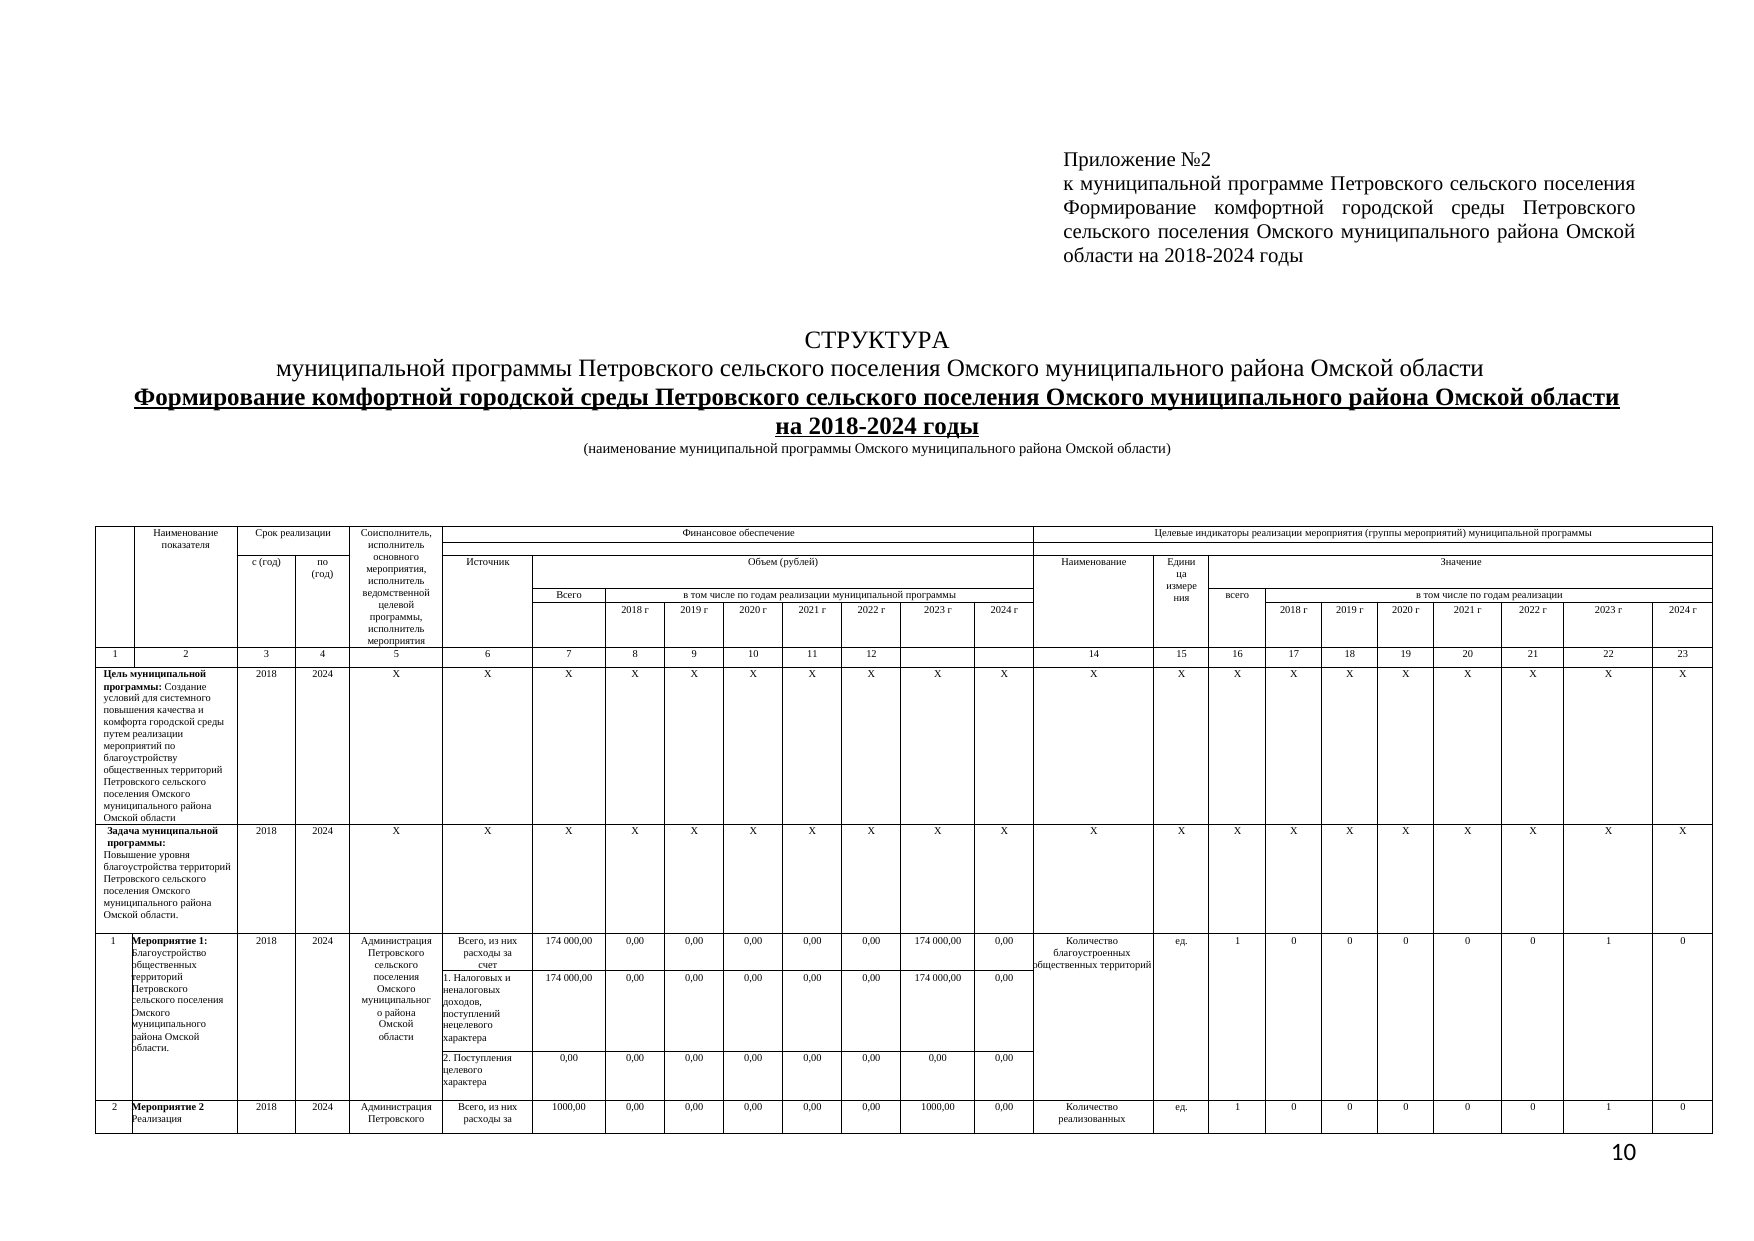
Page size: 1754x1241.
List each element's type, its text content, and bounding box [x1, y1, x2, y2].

table_cell Х [842, 668, 900, 824]
table_cell [1378, 603, 1433, 647]
table_cell 0 [1266, 934, 1321, 1100]
table_cell 2018 [238, 934, 295, 1100]
text (наименование муниципальной программы Омского муниципального района Омской области) [118, 440, 1636, 468]
table_cell Наименование [1034, 556, 1153, 647]
table_cell 1 [1209, 1101, 1265, 1133]
table_cell 0,00 [842, 1101, 900, 1133]
table_cell Х [1322, 668, 1377, 824]
text Приложение №2 [1063, 147, 1636, 171]
table_cell Х [783, 825, 841, 933]
table_cell 16 [1209, 648, 1265, 667]
table_cell 0,00 [783, 971, 841, 1051]
table_cell 20 [1434, 648, 1501, 667]
table_cell Х [724, 668, 782, 824]
table_cell 1000,00 [901, 1101, 974, 1133]
table_cell Х [1209, 825, 1265, 933]
table_cell [724, 603, 782, 647]
table_cell Администрация Петровского сельского поселения Омского муниципального района Омской области [350, 934, 442, 1100]
table_cell 2024 [296, 825, 349, 933]
text Формирование комфортной городской среды Петровского сельского поселения Омского муниципального района Омской области на 2018-2024 годы [118, 382, 1636, 440]
table_cell Х [533, 825, 605, 933]
table_cell 23 [1653, 648, 1712, 667]
table_cell Значение [1209, 556, 1712, 587]
table_cell Х [1209, 668, 1265, 824]
table_cell 2024 [296, 668, 349, 824]
table_cell Х [1378, 825, 1433, 933]
table_cell Х [606, 668, 664, 824]
table_cell 1 [1564, 934, 1652, 1100]
table_cell Х [842, 825, 900, 933]
table_cell 1. Налоговых и неналоговых доходов, поступлений нецелевого характера [443, 971, 532, 1051]
table_cell 174 000,00 [901, 934, 974, 970]
table_cell Х [665, 825, 723, 933]
table_cell Х [1653, 825, 1712, 933]
table_cell [606, 603, 664, 647]
table_cell в том числе по годам реализации муниципальной программы [606, 589, 1033, 602]
table_cell [533, 603, 605, 647]
table_cell 0,00 [783, 934, 841, 970]
table_cell 2. Поступления целевого характера [443, 1052, 532, 1100]
table_cell 0,00 [975, 934, 1033, 970]
table_cell Х [1322, 825, 1377, 933]
table_cell [842, 603, 900, 647]
table_cell [901, 648, 974, 667]
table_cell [1034, 1101, 1153, 1133]
table_cell Х [1034, 668, 1153, 824]
table_cell Х [606, 825, 664, 933]
table_cell 0 [1378, 934, 1433, 1100]
table_cell [443, 543, 1033, 554]
table_cell 2024 [296, 1101, 349, 1133]
table_header Финансовое обеспечение [443, 527, 1033, 542]
table_cell 0,00 [975, 1052, 1033, 1100]
table_cell Х [975, 668, 1033, 824]
table_cell 0,00 [724, 1052, 782, 1100]
table_cell 0,00 [783, 1052, 841, 1100]
table_cell Х [443, 668, 532, 824]
table_header Наименование показателя [135, 527, 237, 647]
table_cell Х [1564, 668, 1652, 824]
table_cell 1 [96, 934, 132, 1100]
table_cell Х [1502, 825, 1563, 933]
table_cell 0,00 [842, 1052, 900, 1100]
table_cell 174 000,00 [901, 971, 974, 1051]
table_cell Х [901, 825, 974, 933]
table_cell 21 [1502, 648, 1563, 667]
table_cell 0 [1502, 1101, 1563, 1133]
table_cell 0,00 [975, 1101, 1033, 1133]
table_cell 14 [1034, 648, 1153, 667]
table_cell 15 [1154, 648, 1208, 667]
table_cell 17 [1266, 648, 1321, 667]
table_cell 2 [135, 648, 237, 667]
table_cell 0,00 [842, 971, 900, 1051]
table_cell 22 [1564, 648, 1652, 667]
table_cell 0,00 [606, 971, 664, 1051]
table_cell 0,00 [783, 1101, 841, 1133]
table_cell 9 [665, 648, 723, 667]
table_cell 1 [1564, 1101, 1652, 1133]
table_cell 0,00 [606, 934, 664, 970]
table_cell Х [1564, 825, 1652, 933]
table_cell по (год) [296, 556, 349, 647]
table_cell Х [350, 668, 442, 824]
table_cell 0 [1266, 1101, 1321, 1133]
table_cell 0,00 [724, 934, 782, 970]
table_cell 0,00 [724, 971, 782, 1051]
table_cell 8 [606, 648, 664, 667]
table_cell Мероприятие 1: Благоустройство общественных территорий Петровского сельского поселения Омского муниципального района Омской области. [133, 934, 237, 1100]
table_cell ед. [1154, 934, 1208, 1100]
table_cell [901, 603, 974, 647]
table_cell 0 [1502, 934, 1563, 1100]
table_cell 0 [1653, 934, 1712, 1100]
table_cell 0 [1653, 1101, 1712, 1133]
table_cell 19 [1378, 648, 1433, 667]
table_cell 0 [1322, 1101, 1377, 1133]
table_cell Х [1434, 825, 1501, 933]
table_cell [1653, 603, 1712, 647]
table_cell 11 [783, 648, 841, 667]
table_cell 4 [296, 648, 349, 667]
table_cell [133, 1101, 237, 1133]
table_cell 5 [350, 648, 442, 667]
table_cell 18 [1322, 648, 1377, 667]
table_cell 0 [1322, 934, 1377, 1100]
table_cell 0,00 [975, 971, 1033, 1051]
table_cell 0,00 [665, 1052, 723, 1100]
table_cell в том числе по годам реализации [1266, 589, 1712, 602]
table_cell Х [901, 668, 974, 824]
table_cell с (год) [238, 556, 295, 647]
table_cell [783, 603, 841, 647]
table_cell Х [665, 668, 723, 824]
table_cell Цель муниципальной программы: Создание условий для системного повышения качества и комфорта городской среды путем реализации мероприятий по благоустройству общественных территорий Петровского сельского поселения Омского муниципального района Омской области [96, 668, 237, 824]
table_cell 2 [96, 1101, 132, 1133]
table_cell Х [1266, 668, 1321, 824]
table_cell [1434, 603, 1501, 647]
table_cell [443, 1101, 532, 1133]
table_cell [1266, 603, 1321, 647]
table_header Соисполнитель, исполнитель основного мероприятия, исполнитель ведомственной целевой программы, исполнитель мероприятия [350, 527, 442, 647]
table_cell ед. [1154, 1101, 1208, 1133]
table_header [96, 527, 134, 647]
table_cell Х [1653, 668, 1712, 824]
table_cell 7 [533, 648, 605, 667]
table_cell 174 000,00 [533, 934, 605, 970]
table_cell 174 000,00 [533, 971, 605, 1051]
table_cell 0,00 [842, 934, 900, 970]
table_cell 2018 [238, 825, 295, 933]
table_header Срок реализации [238, 527, 349, 554]
table_cell Количество благоустроенных общественных территорий [1034, 934, 1153, 1100]
table_cell Х [1434, 668, 1501, 824]
table_cell Х [1154, 825, 1208, 933]
table_cell 0 [1434, 934, 1501, 1100]
table_cell 0,00 [606, 1052, 664, 1100]
table_cell [1502, 603, 1563, 647]
table_cell всего [1209, 589, 1265, 647]
table_cell Х [533, 668, 605, 824]
table_cell Х [724, 825, 782, 933]
table_cell 1 [96, 648, 134, 667]
text муниципальной программы Петровского сельского поселения Омского муниципального района Омской области [118, 353, 1636, 382]
table_cell Х [1034, 825, 1153, 933]
table_cell 1 [1209, 934, 1265, 1100]
table_cell Всего [533, 589, 605, 602]
table_cell Х [350, 825, 442, 933]
table_cell [975, 648, 1033, 667]
table_cell 2018 [238, 668, 295, 824]
table_cell 0,00 [665, 1101, 723, 1133]
table_cell 12 [842, 648, 900, 667]
text к муниципальной программе Петровского сельского поселения Формирование комфортной городской среды Петровского сельского поселения Омского муниципального района Омской области на 2018-2024 годы [1063, 171, 1636, 267]
table_cell [975, 603, 1033, 647]
table_cell Х [1378, 668, 1433, 824]
table_cell 0,00 [901, 1052, 974, 1100]
table_cell 0,00 [665, 934, 723, 970]
table_cell [1564, 603, 1652, 647]
table_cell Х [975, 825, 1033, 933]
table_cell 0,00 [606, 1101, 664, 1133]
table_cell Х [783, 668, 841, 824]
table_cell Х [1266, 825, 1321, 933]
table_cell Объем (рублей) [533, 556, 1033, 587]
text СТРУКТУРА [118, 325, 1636, 353]
table_cell 3 [238, 648, 295, 667]
table_cell Источник [443, 556, 532, 647]
table_cell Единица измерения [1154, 556, 1208, 647]
table_cell Х [1502, 668, 1563, 824]
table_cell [350, 1101, 442, 1133]
table_cell [665, 603, 723, 647]
table_cell 1000,00 [533, 1101, 605, 1133]
table_cell 2024 [296, 934, 349, 1100]
table_cell 10 [724, 648, 782, 667]
table_cell 0,00 [533, 1052, 605, 1100]
table_cell [1034, 543, 1712, 554]
table_cell 0,00 [724, 1101, 782, 1133]
table_cell Задача муниципальной программы: Повышение уровня благоустройства территорий Петровского сельского поселения Омского муниципального района Омской области. [96, 825, 237, 933]
table_cell Х [1154, 668, 1208, 824]
table_cell 0,00 [665, 971, 723, 1051]
table_cell [1322, 603, 1377, 647]
table_cell 0 [1434, 1101, 1501, 1133]
table_cell Х [443, 825, 532, 933]
table_header Целевые индикаторы реализации мероприятия (группы мероприятий) муниципальной программы [1034, 527, 1712, 542]
table_cell Всего, из них расходы за счет [443, 934, 532, 970]
table_cell 0 [1378, 1101, 1433, 1133]
table_cell 6 [443, 648, 532, 667]
table_cell 2018 [238, 1101, 295, 1133]
